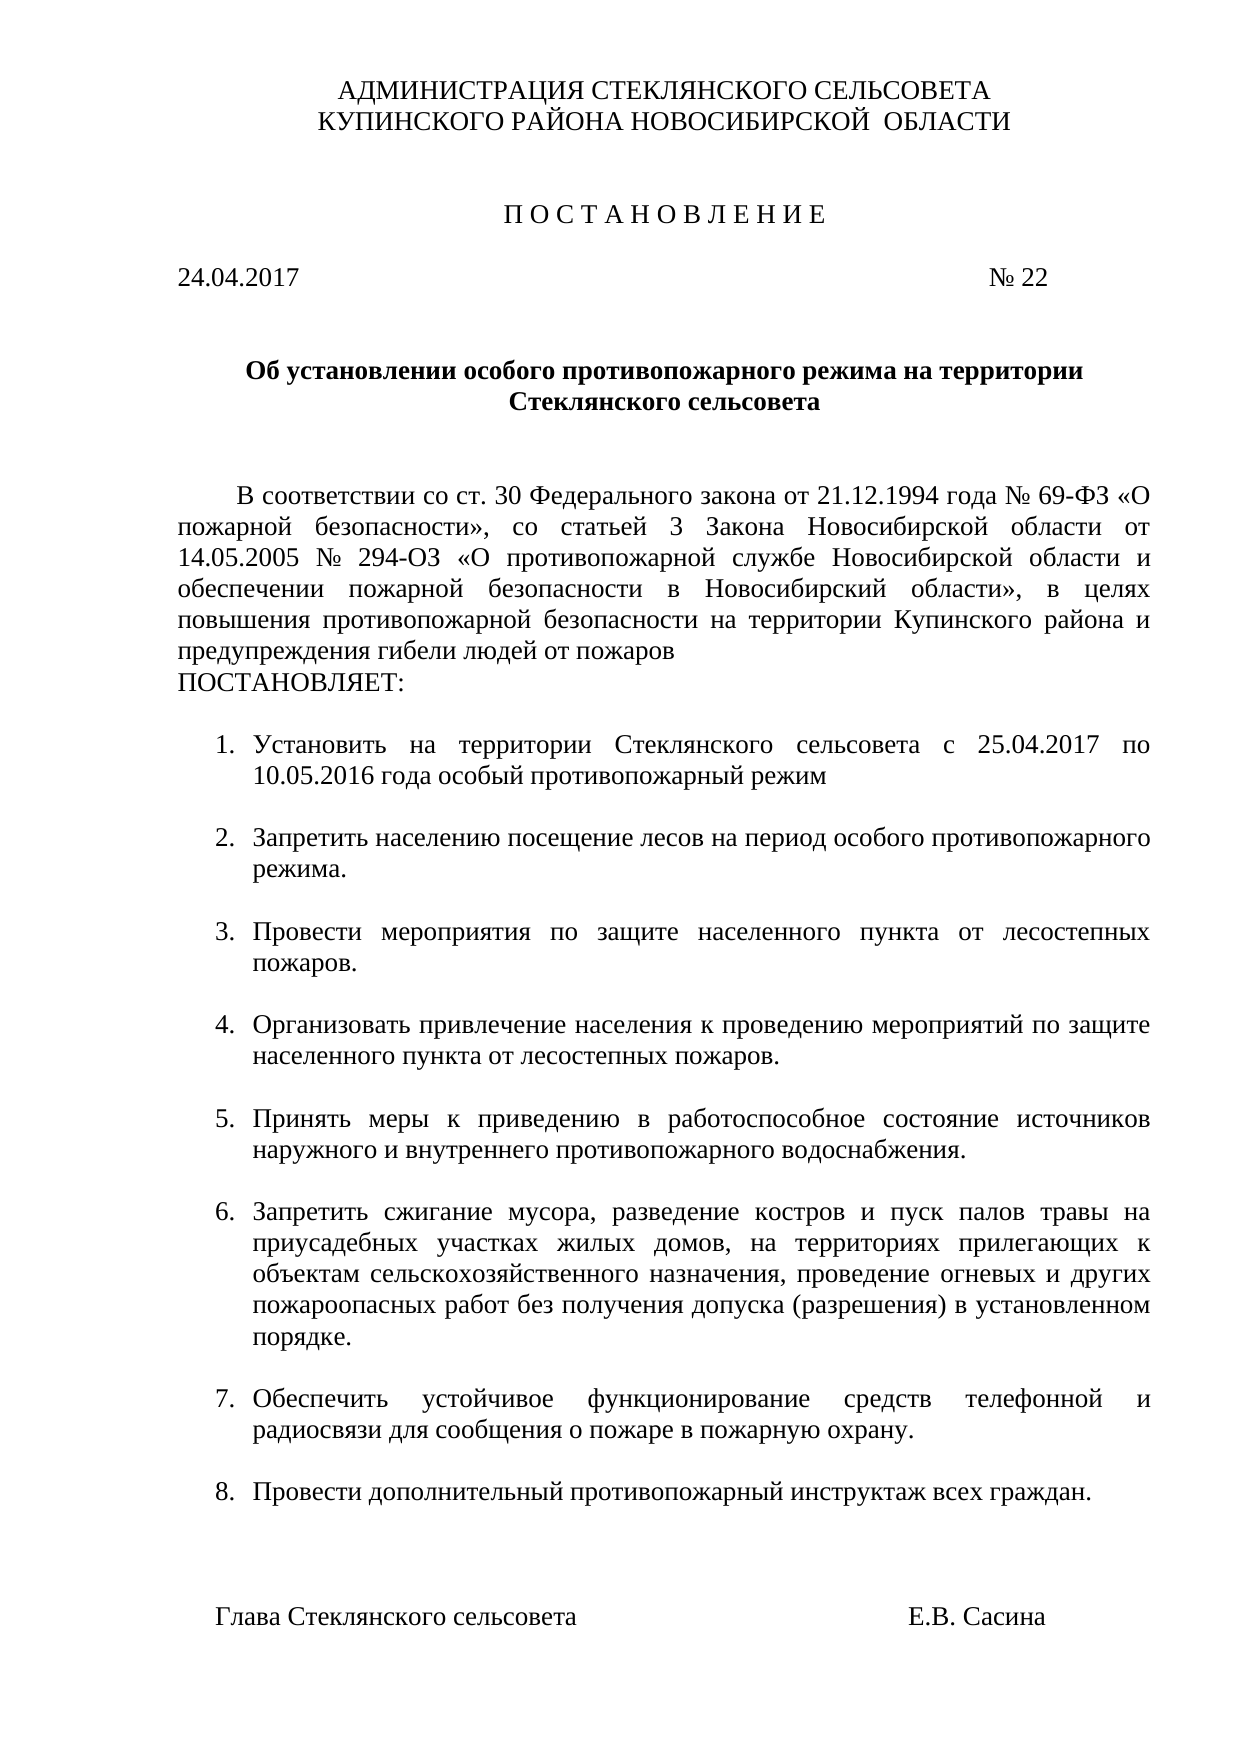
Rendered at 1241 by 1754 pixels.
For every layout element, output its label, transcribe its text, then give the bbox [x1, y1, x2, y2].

text 24.04.2017 № 22 [177, 261, 1152, 292]
list Запретить сжигание мусора, разведение костров и пуск палов травы на приусадебных участках жилых домов, на территориях прилегающих к объектам сельскохозяйственного назначения, проведение огневых и других пожароопасных работ без получения допуска (разрешения) в установленном порядке. [215, 1195, 1152, 1351]
list Принять меры к приведению в работоспособное состояние источников наружного и внутреннего противопожарного водоснабжения. [215, 1102, 1152, 1164]
list Запретить населению посещение лесов на период особого противопожарного режима. [215, 821, 1152, 884]
text Глава Стеклянского сельсовета Е.В. Сасина [215, 1600, 1152, 1631]
text В соответствии со ст. 30 Федерального закона от 21.12.1994 года № 69-ФЗ «О пожарной безопасности», со статьей 3 Закона Новосибирской области от 14.05.2005 № 294-ОЗ «О противопожарной службе Новосибирской области и обеспечении пожарной безопасности в Новосибирский области», в целях повышения противопожарной безопасности на территории Купинского района и предупреждения гибели людей от пожаров [177, 479, 1152, 666]
list Обеспечить устойчивое функционирование средств телефонной и радиосвязи для сообщения о пожаре в пожарную охрану. [215, 1382, 1152, 1444]
text Об установлении особого противопожарного режима на территории Стеклянского сельсовета [177, 354, 1152, 416]
list Провести дополнительный противопожарный инструктаж всех граждан. [215, 1475, 1152, 1507]
text АДМИНИСТРАЦИЯ СТЕКЛЯНСКОГО СЕЛЬСОВЕТА [177, 74, 1152, 105]
list Организовать привлечение населения к проведению мероприятий по защите населенного пункта от лесостепных пожаров. [215, 1008, 1152, 1071]
list Установить на территории Стеклянского сельсовета с 25.04.2017 по 10.05.2016 года особый противопожарный режим [215, 728, 1152, 790]
text П О С Т А Н О В Л Е Н И Е [177, 198, 1152, 229]
text КУПИНСКОГО РАЙОНА НОВОСИБИРСКОЙ ОБЛАСТИ [177, 105, 1152, 136]
list Провести мероприятия по защите населенного пункта от лесостепных пожаров. [215, 915, 1152, 977]
text ПОСТАНОВЛЯЕТ: [177, 666, 1152, 697]
